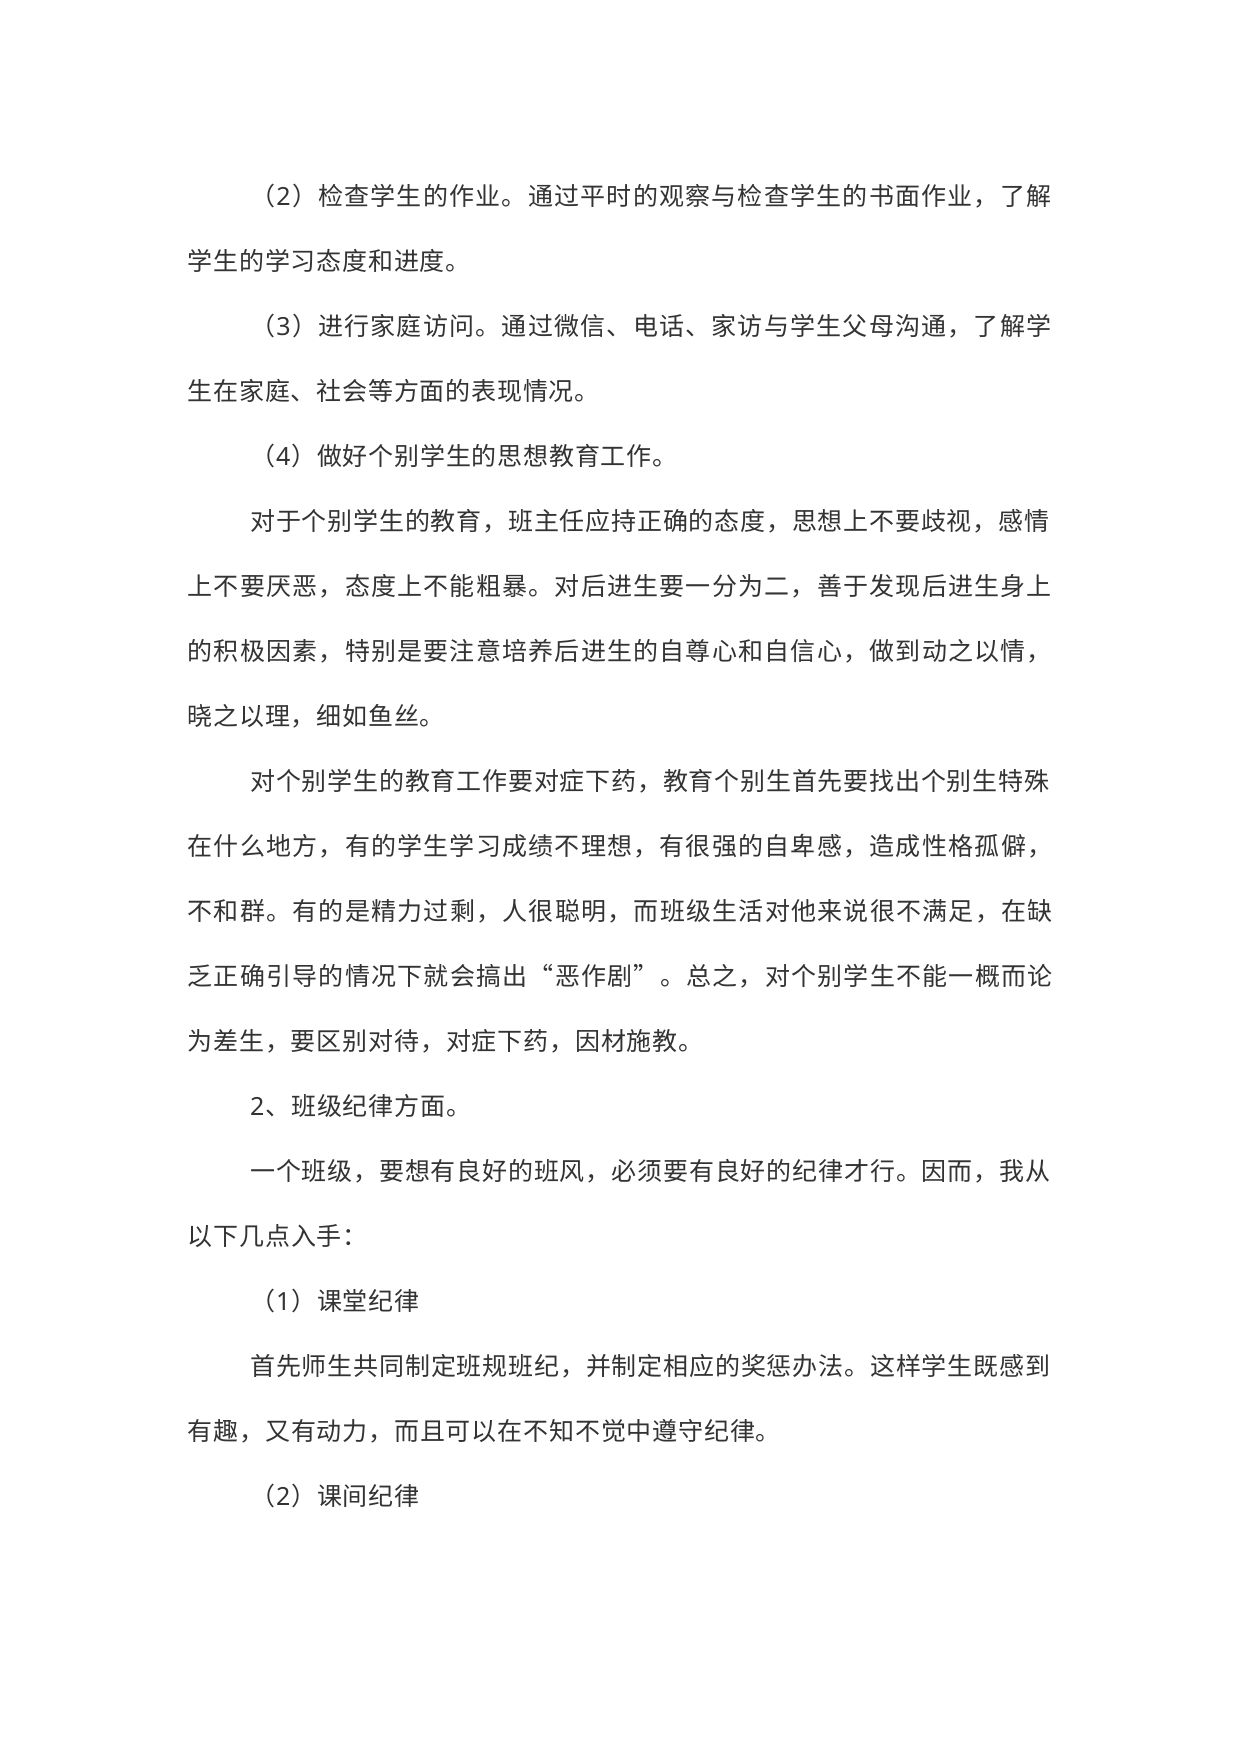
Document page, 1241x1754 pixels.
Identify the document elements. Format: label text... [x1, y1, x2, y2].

text （2）检查学生的作业。通过平时的观察与检查学生的书面作业，了解学生的学习态度和进度。 [187, 162, 1053, 292]
text 2、班级纪律方面。 [187, 1072, 1053, 1137]
text （3）进行家庭访问。通过微信、电话、家访与学生父母沟通，了解学生在家庭、社会等方面的表现情况。 [187, 292, 1053, 422]
text （2）课间纪律 [187, 1462, 1053, 1527]
text （4）做好个别学生的思想教育工作。 [187, 422, 1053, 487]
text （1）课堂纪律 [187, 1267, 1053, 1332]
text 对个别学生的教育工作要对症下药，教育个别生首先要找出个别生特殊在什么地方，有的学生学习成绩不理想，有很强的自卑感，造成性格孤僻，不和群。有的是精力过剩，人很聪明，而班级生活对他来说很不满足，在缺乏正确引导的情况下就会搞出“恶作剧”。总之，对个别学生不能一概而论为差生，要区别对待，对症下药，因材施教。 [187, 747, 1053, 1072]
text 首先师生共同制定班规班纪，并制定相应的奖惩办法。这样学生既感到有趣，又有动力，而且可以在不知不觉中遵守纪律。 [187, 1332, 1053, 1462]
text 对于个别学生的教育，班主任应持正确的态度，思想上不要歧视，感情上不要厌恶，态度上不能粗暴。对后进生要一分为二，善于发现后进生身上的积极因素，特别是要注意培养后进生的自尊心和自信心，做到动之以情，晓之以理，细如鱼丝。 [187, 487, 1053, 747]
text 一个班级，要想有良好的班风，必须要有良好的纪律才行。因而，我从以下几点入手： [187, 1137, 1053, 1267]
